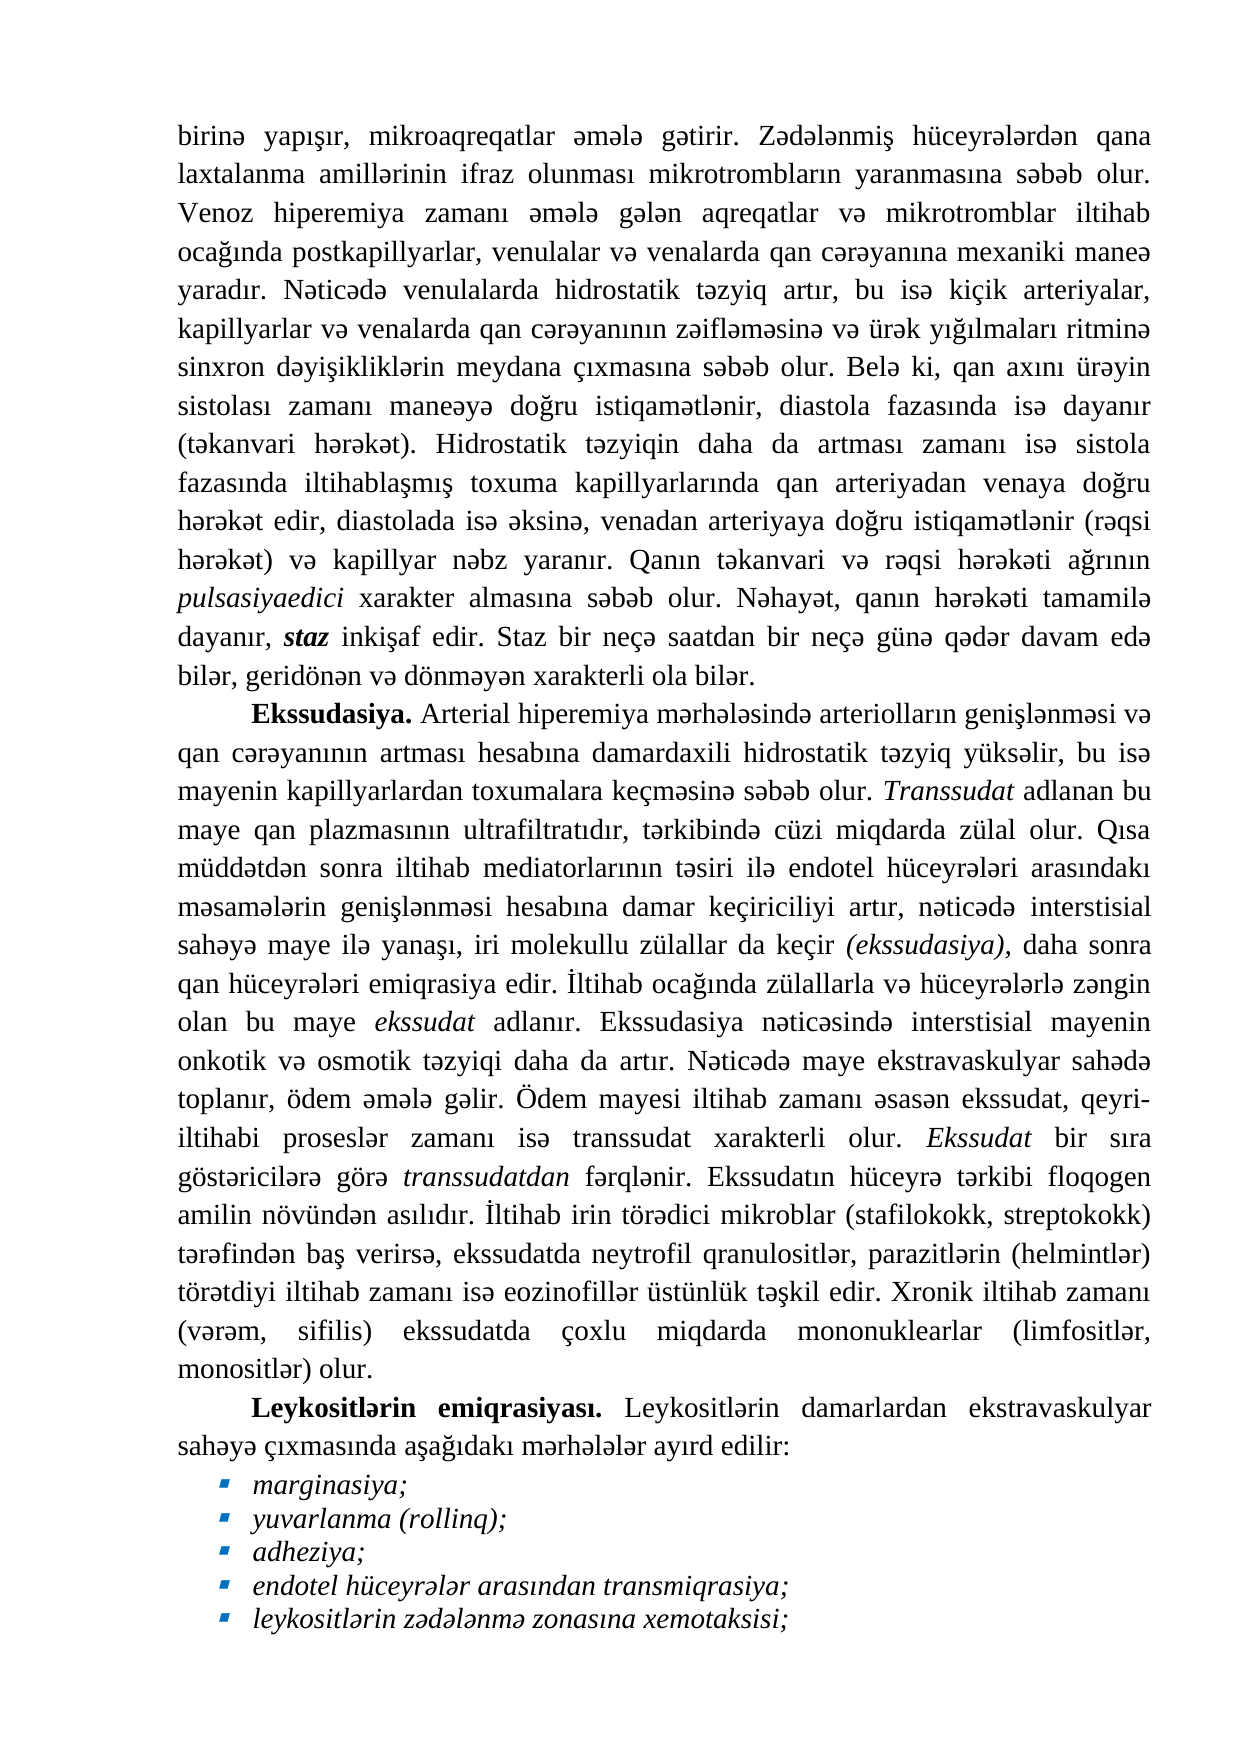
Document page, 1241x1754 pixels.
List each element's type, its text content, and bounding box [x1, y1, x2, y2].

list marginasiya; [215, 1467, 1152, 1501]
list adheziya; [215, 1534, 1152, 1568]
text Leykositlərin emiqrasiyası. Leykositlərin damarlardan ekstravaskulyar sahəyə çıxmasında aşağıdakı mərhələlər ayırd edilir: [177, 1390, 1152, 1462]
text Ekssudasiya. Arterial hiperemiya mərhələsində arteriolların genişlənməsi və qan cərəyanının artması hesabına damardaxili hidrostatik təzyiq yüksəlir, bu isə mayenin kapillyarlardan toxumalara keçməsinə səbəb olur. Transsudat adlanan bu maye qan plazmasının ultrafiltratıdır, tərkibində cüzi miqdarda zülal olur. Qısa müddətdən sonra iltihab mediatorlarının təsiri ilə endotel hüceyrələri arasındakı məsamələrin genişlənməsi hesabına damar keçiriciliyi artır, nəticədə interstisial sahəyə maye ilə yanaşı, iri molekullu zülallar da keçir (ekssudasiya), daha sonra qan hüceyrələri emiqrasiya edir. İltihab ocağında zülallarla və hüceyrələrlə zəngin olan bu maye ekssudat adlanır. Ekssudasiya nəticəsində interstisial mayenin onkotik və osmotik təzyiqi daha da artır. Nəticədə maye ekstravaskulyar sahədə toplanır, ödem əmələ gəlir. Ödem mayesi iltihab zamanı əsasən ekssudat, qeyri-iltihabi proseslər zamanı isə transsudat xarakterli olur. Ekssudat bir sıra göstəricilərə görə transsudatdan fərqlənir. Ekssudatın hüceyrə tərkibi floqogen amilin növündən asılıdır. İltihab irin törədici mikroblar (stafilokokk, streptokokk) tərəfindən baş verirsə, ekssudatda neytrofil qranulositlər, parazitlərin (helmintlər) törətdiyi iltihab zamanı isə eozinofillər üstünlük təşkil edir. Xronik iltihab zamanı (vərəm, sifilis) ekssudatda çoxlu miqdarda mononuklearlar (limfositlər, monositlər) olur. [177, 696, 1152, 1385]
list yuvarlanma (rollinq); [215, 1501, 1152, 1534]
list endotel hüceyrələr arasından transmiqrasiya; [215, 1568, 1152, 1602]
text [177, 118, 1152, 691]
list leykositlərin zədələnmə zonasına xemotaksisi; [215, 1602, 1152, 1635]
